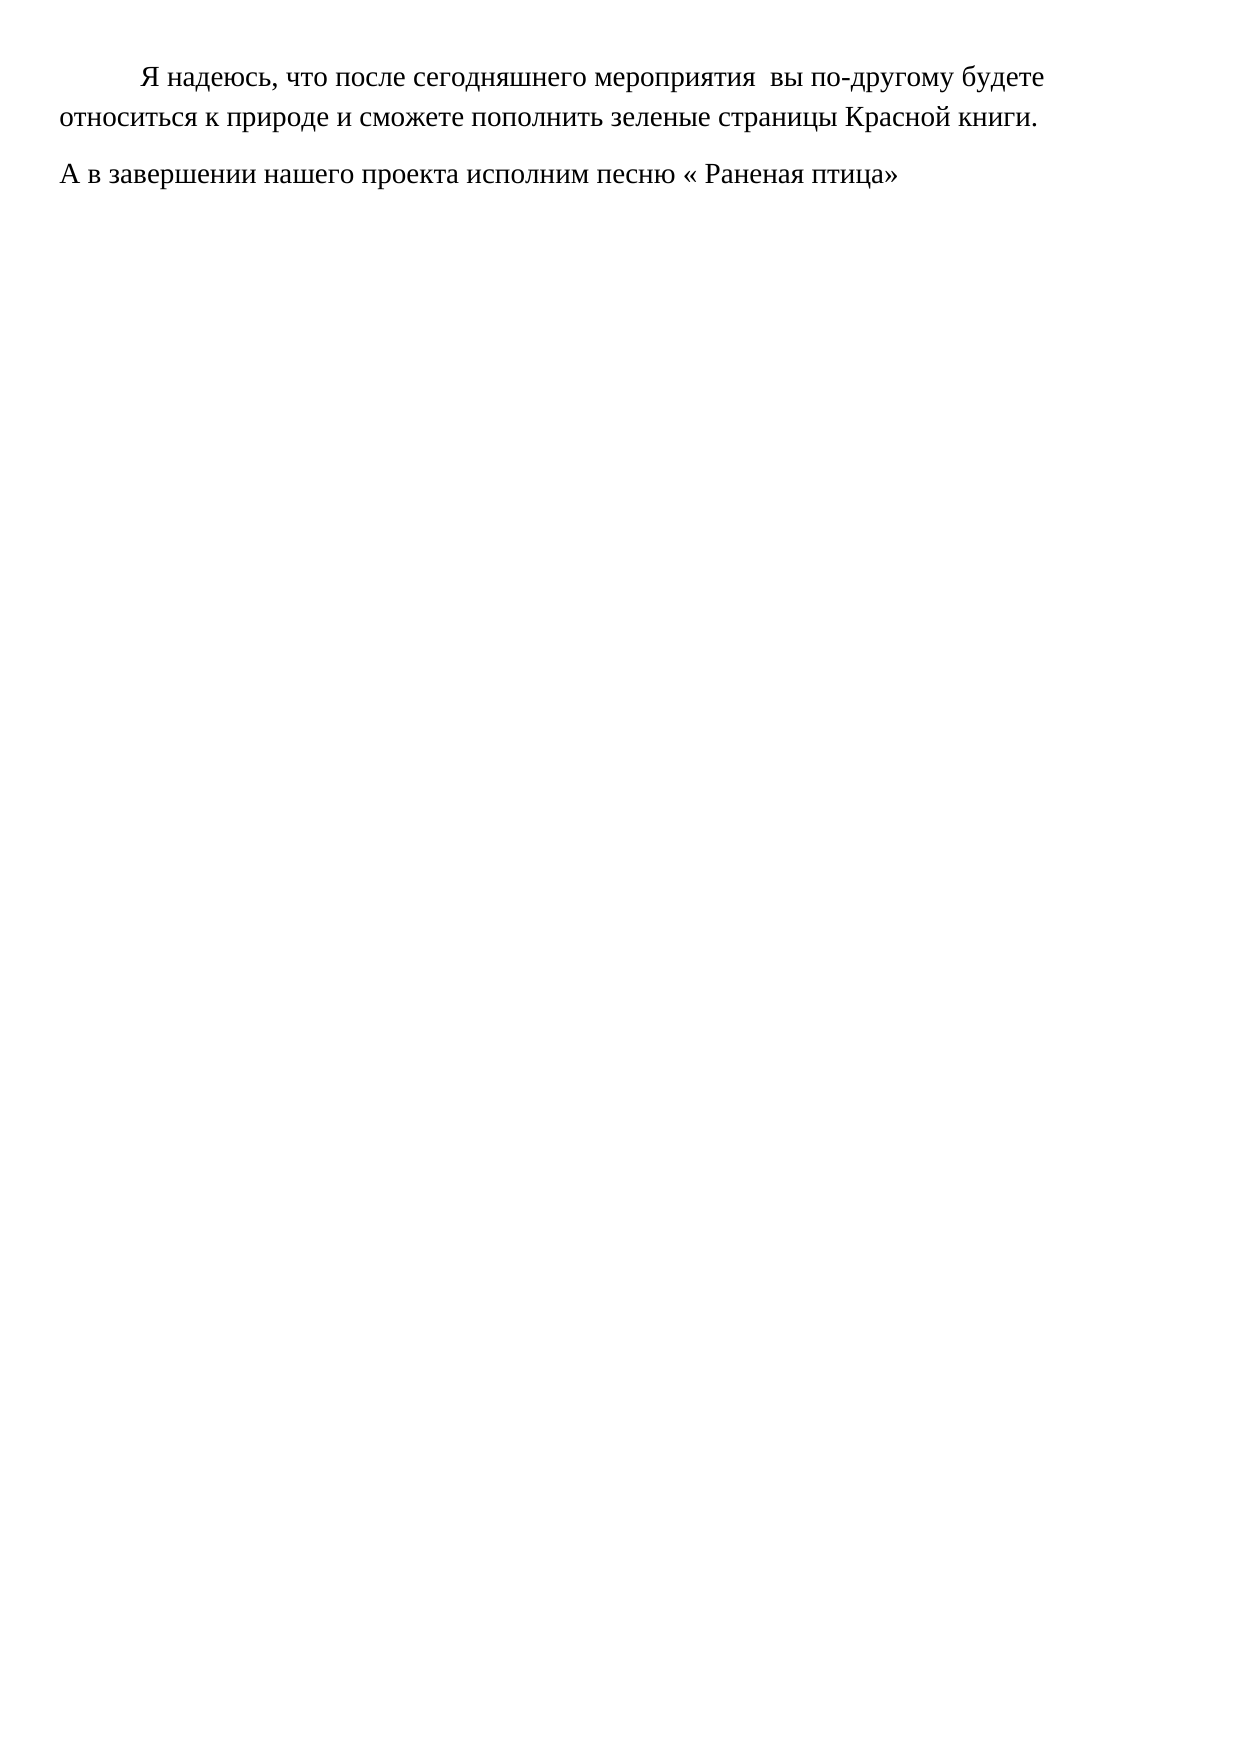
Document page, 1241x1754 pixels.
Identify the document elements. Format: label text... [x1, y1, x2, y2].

text Я надеюсь, что после сегодняшнего мероприятия вы по-другому будете относиться к природе и сможете пополнить зеленые страницы Красной книги. [59, 59, 1181, 133]
text А в завершении нашего проекта исполним песню « Раненая птица» [59, 156, 1181, 190]
